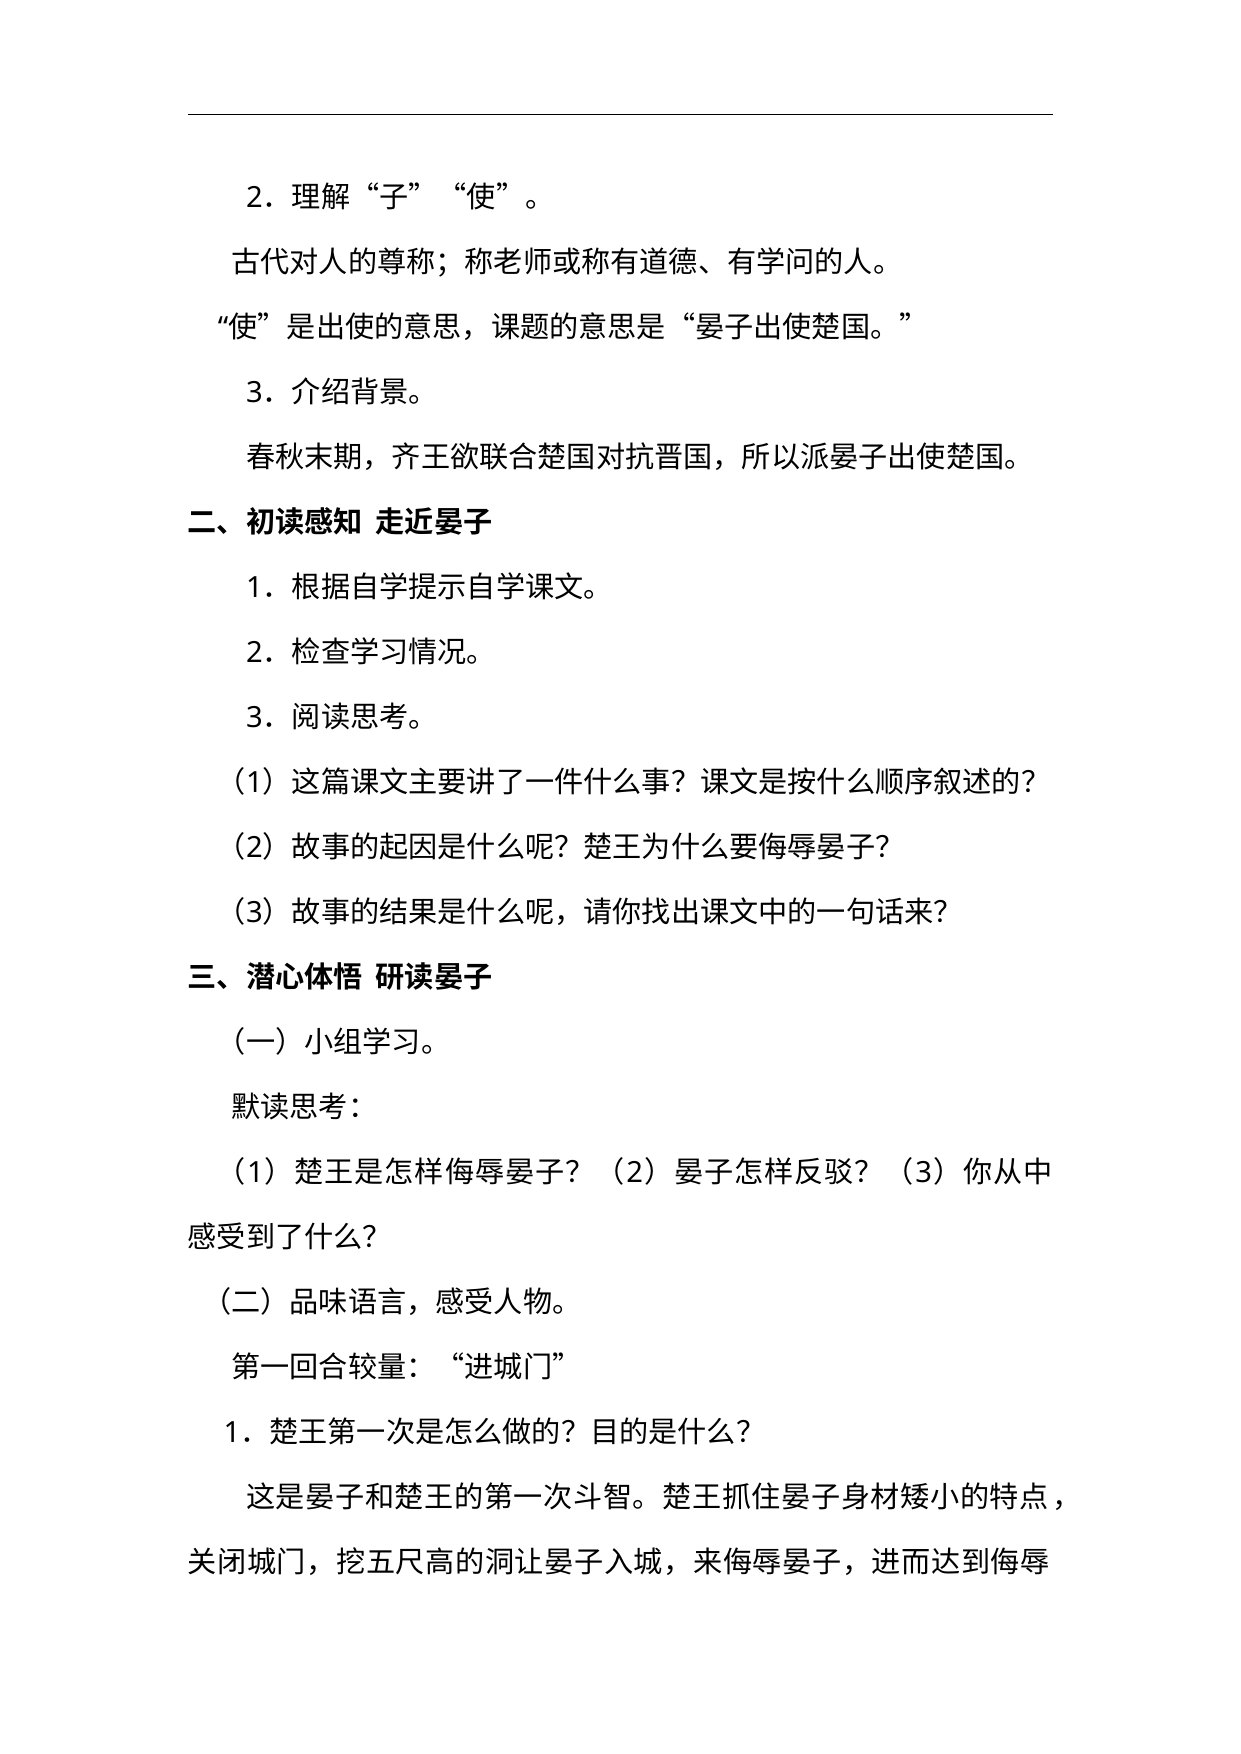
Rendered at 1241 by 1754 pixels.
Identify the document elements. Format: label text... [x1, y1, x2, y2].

text 3．阅读思考。 [187, 682, 1053, 747]
text （3）故事的结果是什么呢，请你找出课文中的一句话来？ [187, 877, 1053, 942]
text 1．楚王第一次是怎么做的？目的是什么？ [187, 1397, 1053, 1462]
text 2．检查学习情况。 [187, 617, 1053, 682]
text 2．理解“子”“使”。 [187, 162, 1053, 227]
text “使”是出使的意思，课题的意思是“晏子出使楚国。” [187, 292, 1053, 357]
text 古代对人的尊称；称老师或称有道德、有学问的人。 [187, 227, 1053, 292]
text 1．根据自学提示自学课文。 [187, 552, 1053, 617]
text （1）这篇课文主要讲了一件什么事？课文是按什么顺序叙述的？ [187, 747, 1053, 812]
text 3．介绍背景。 [187, 357, 1053, 422]
text （一）小组学习。 [187, 1007, 1053, 1072]
text 三、潜心体悟 研读晏子 [187, 942, 1053, 1007]
text （二）品味语言，感受人物。 [187, 1267, 1053, 1332]
text 第一回合较量：“进城门” [187, 1332, 1053, 1397]
text 春秋末期，齐王欲联合楚国对抗晋国，所以派晏子出使楚国。 [187, 422, 1053, 487]
text （2）故事的起因是什么呢？楚王为什么要侮辱晏子？ [187, 812, 1053, 877]
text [187, 1462, 1053, 1592]
text 二、初读感知 走近晏子 [187, 487, 1053, 552]
text 默读思考： [187, 1072, 1053, 1137]
text （1）楚王是怎样侮辱晏子？（2）晏子怎样反驳？（3）你从中感受到了什么？ [187, 1137, 1053, 1267]
